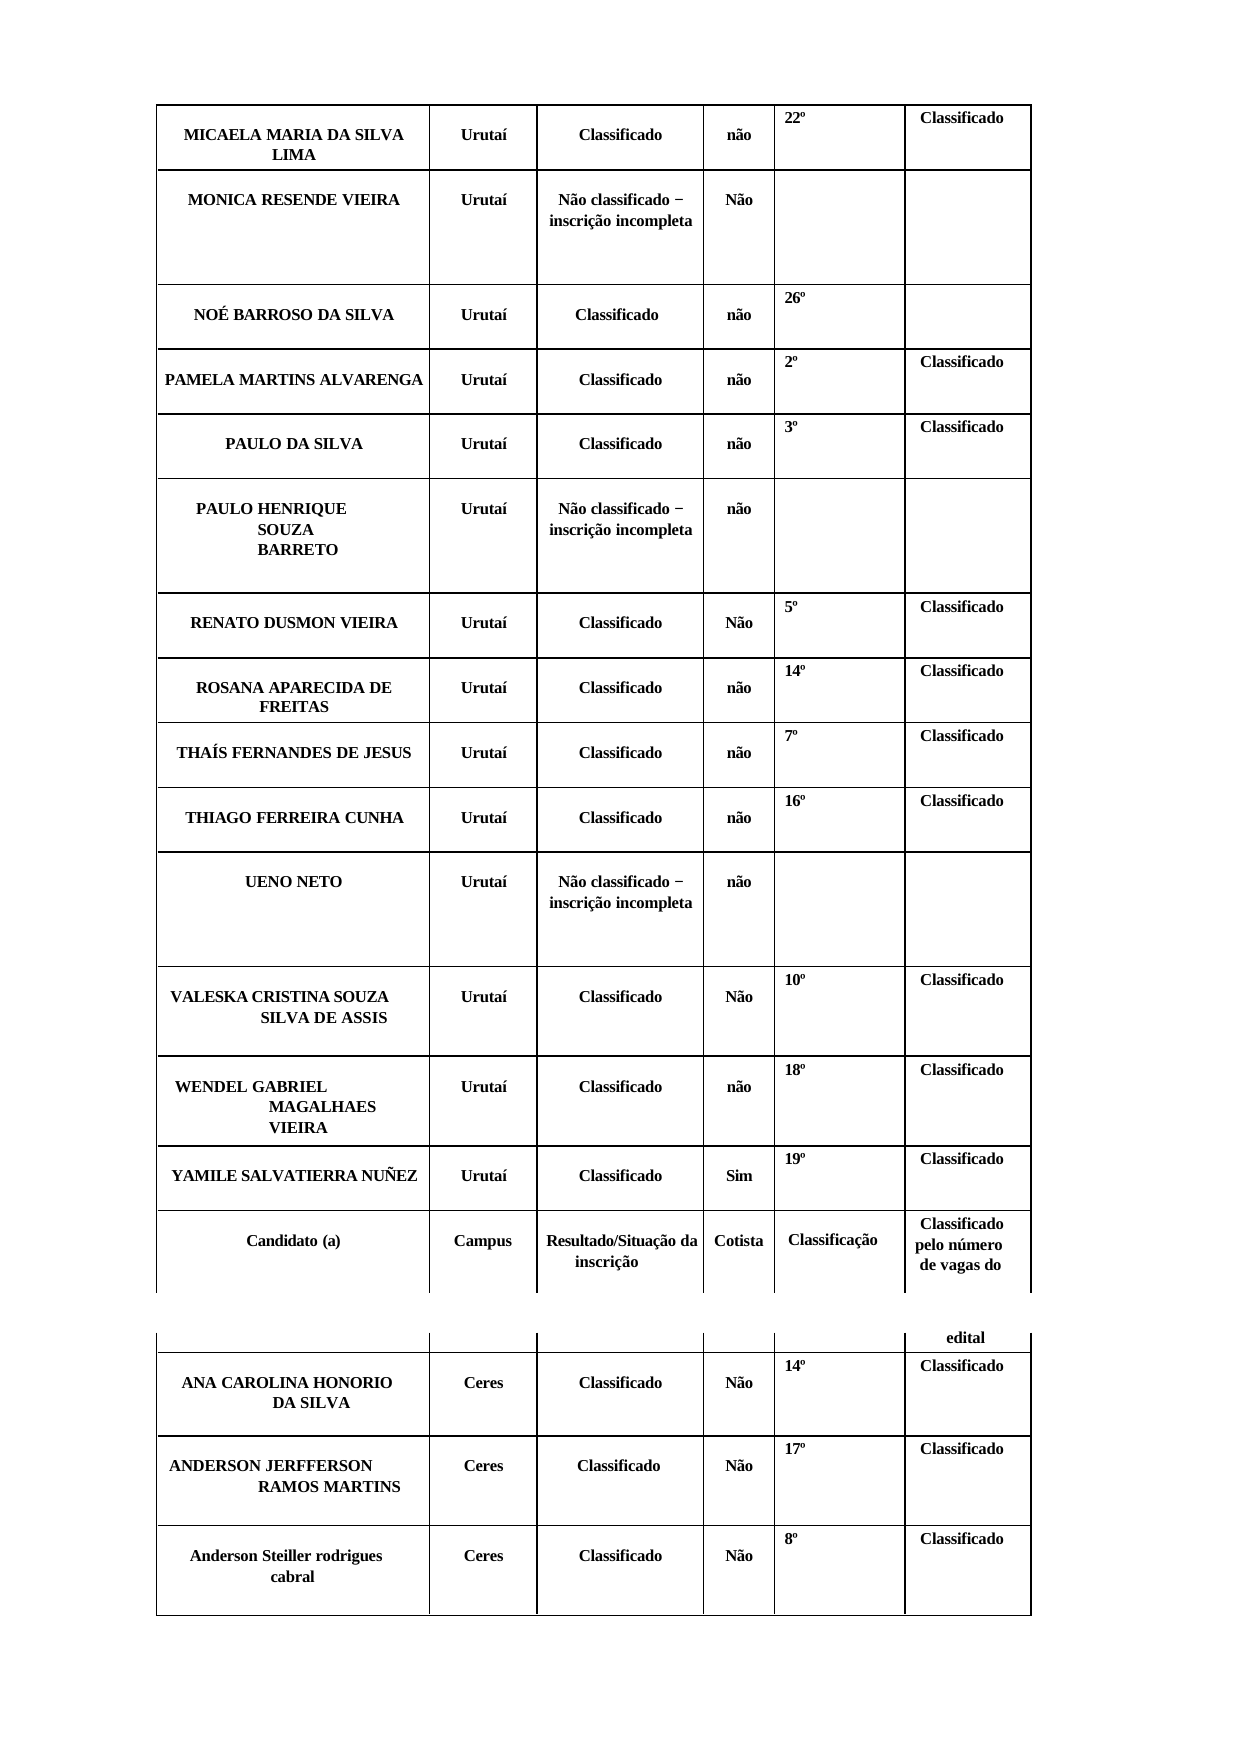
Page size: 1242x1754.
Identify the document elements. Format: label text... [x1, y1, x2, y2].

table_cell Classificado [538, 967, 703, 1055]
table_cell Urutaí [430, 788, 536, 851]
table_cell Urutaí [430, 1147, 536, 1210]
table_cell Classificado [538, 350, 703, 413]
table_cell não [704, 415, 774, 478]
table_cell 26º [775, 285, 904, 348]
table_cell Classificado [906, 788, 1030, 851]
table_cell [906, 479, 1030, 592]
table_cell Classificado [906, 415, 1030, 478]
table_cell Classificado [906, 350, 1030, 413]
table_cell Urutaí [430, 1057, 536, 1145]
table_cell RENATO DUSMON VIEIRA [157, 593, 429, 657]
table_cell Urutaí [430, 479, 536, 592]
table_cell não [704, 479, 774, 592]
table_cell ROSANA APARECIDA DE FREITAS [157, 658, 429, 722]
table_cell VALESKA CRISTINA SOUZA SILVA DE ASSIS [157, 967, 429, 1055]
table_cell [775, 479, 904, 592]
table_cell Classificação [775, 1211, 904, 1293]
table_cell Classificado [906, 659, 1030, 722]
table_cell 5º [775, 594, 904, 657]
table_cell 18º [775, 1057, 904, 1145]
table_cell Classificado [906, 1353, 1030, 1435]
table_cell YAMILE SALVATIERRA NUÑEZ [157, 1146, 429, 1210]
table_cell não [704, 659, 774, 722]
table_cell 8º [775, 1526, 904, 1614]
table_cell Classificado [538, 788, 703, 851]
table_cell Cotista [704, 1211, 774, 1293]
table_cell Não classificado − inscrição incompleta [538, 171, 703, 283]
table_cell Classificado [906, 967, 1030, 1055]
table_cell Classificado [538, 106, 703, 169]
table_cell Não [704, 1437, 774, 1525]
table_cell 3º [775, 415, 904, 478]
table_cell Não [704, 594, 774, 657]
table_cell não [704, 853, 774, 966]
table_cell 17º [775, 1437, 904, 1525]
table_cell Não [704, 1526, 774, 1614]
table_cell Classificado [906, 1057, 1030, 1145]
table_cell Urutaí [430, 594, 536, 657]
table_cell 2º [775, 350, 904, 413]
table_cell 14º [775, 659, 904, 722]
table_cell Não [704, 171, 774, 283]
table_cell Classificado [538, 723, 703, 786]
table_cell Urutaí [430, 853, 536, 966]
table_cell Campus [430, 1211, 536, 1293]
table_cell Classificado [538, 659, 703, 722]
table_cell Classificado [906, 1437, 1030, 1525]
table_cell não [704, 723, 774, 786]
table_cell Não [704, 967, 774, 1055]
table_cell Classificado [538, 1353, 703, 1435]
table_cell Ceres [430, 1437, 536, 1525]
table_cell não [704, 350, 774, 413]
table_cell Classificado [538, 1147, 703, 1210]
table_cell não [704, 106, 774, 169]
table_cell [906, 285, 1030, 348]
table_cell [906, 171, 1030, 283]
table_cell Não classificado − inscrição incompleta [538, 853, 703, 966]
table_header [538, 1333, 703, 1352]
table_cell Urutaí [430, 659, 536, 722]
table_cell Não classificado − inscrição incompleta [538, 479, 703, 592]
table_cell MICAELA MARIA DA SILVA LIMA [157, 106, 429, 169]
table_cell Urutaí [430, 415, 536, 478]
table_cell Urutaí [430, 723, 536, 786]
table_cell Classificado [906, 723, 1030, 786]
table_cell ANA CAROLINA HONORIO DA SILVA [157, 1353, 429, 1435]
table_header edital [906, 1333, 1030, 1352]
table_cell 10º [775, 967, 904, 1055]
table_cell Classificado [906, 1526, 1030, 1614]
table_cell não [704, 1057, 774, 1145]
table_cell Classificado [906, 1147, 1030, 1210]
table_cell Classificado [538, 1057, 703, 1145]
table_cell THIAGO FERREIRA CUNHA [157, 788, 429, 851]
table_header [704, 1333, 774, 1352]
table_cell Classificado pelo número de vagas do [906, 1211, 1030, 1293]
table_cell Classificado [538, 1437, 703, 1525]
table_cell Classificado [538, 285, 703, 348]
table_cell 22º [775, 106, 904, 169]
table_cell Anderson Steiller rodrigues cabral [157, 1526, 429, 1614]
table_cell Não [704, 1353, 774, 1435]
table_header [430, 1333, 536, 1352]
table_cell Classificado [906, 106, 1030, 169]
table_header [157, 1333, 429, 1352]
table_cell Ceres [430, 1353, 536, 1435]
table_cell Candidato (a) [157, 1211, 429, 1293]
table_cell 19º [775, 1147, 904, 1210]
table_cell Classificado [538, 1526, 703, 1614]
table_cell [775, 171, 904, 283]
table_cell 14º [775, 1353, 904, 1435]
table_cell PAULO HENRIQUE SOUZA BARRETO [157, 479, 429, 592]
table_cell MONICA RESENDE VIEIRA [157, 170, 429, 283]
table_cell não [704, 285, 774, 348]
table_cell Urutaí [430, 350, 536, 413]
table_cell Resultado/Situação da inscrição [538, 1211, 703, 1293]
table_cell THAÍS FERNANDES DE JESUS [157, 723, 429, 786]
table_cell Urutaí [430, 285, 536, 348]
table_cell 7º [775, 723, 904, 786]
table_cell [775, 853, 904, 966]
table_cell PAMELA MARTINS ALVARENGA [157, 349, 429, 413]
table_cell Classificado [906, 594, 1030, 657]
table_cell Ceres [430, 1526, 536, 1614]
table_cell Classificado [538, 594, 703, 657]
table_cell Urutaí [430, 967, 536, 1055]
table_cell [906, 853, 1030, 966]
table_cell Classificado [538, 415, 703, 478]
table_cell Urutaí [430, 171, 536, 283]
table_cell WENDEL GABRIEL MAGALHAES VIEIRA [157, 1056, 429, 1145]
table_cell PAULO DA SILVA [157, 414, 429, 478]
table_cell NOÉ BARROSO DA SILVA [157, 285, 429, 348]
table_header [775, 1333, 904, 1352]
table_cell não [704, 788, 774, 851]
table_cell Urutaí [430, 106, 536, 169]
table_cell Sim [704, 1147, 774, 1210]
table_cell ANDERSON JERFFERSON RAMOS MARTINS [157, 1436, 429, 1525]
table_cell UENO NETO [157, 852, 429, 966]
table_cell 16º [775, 788, 904, 851]
